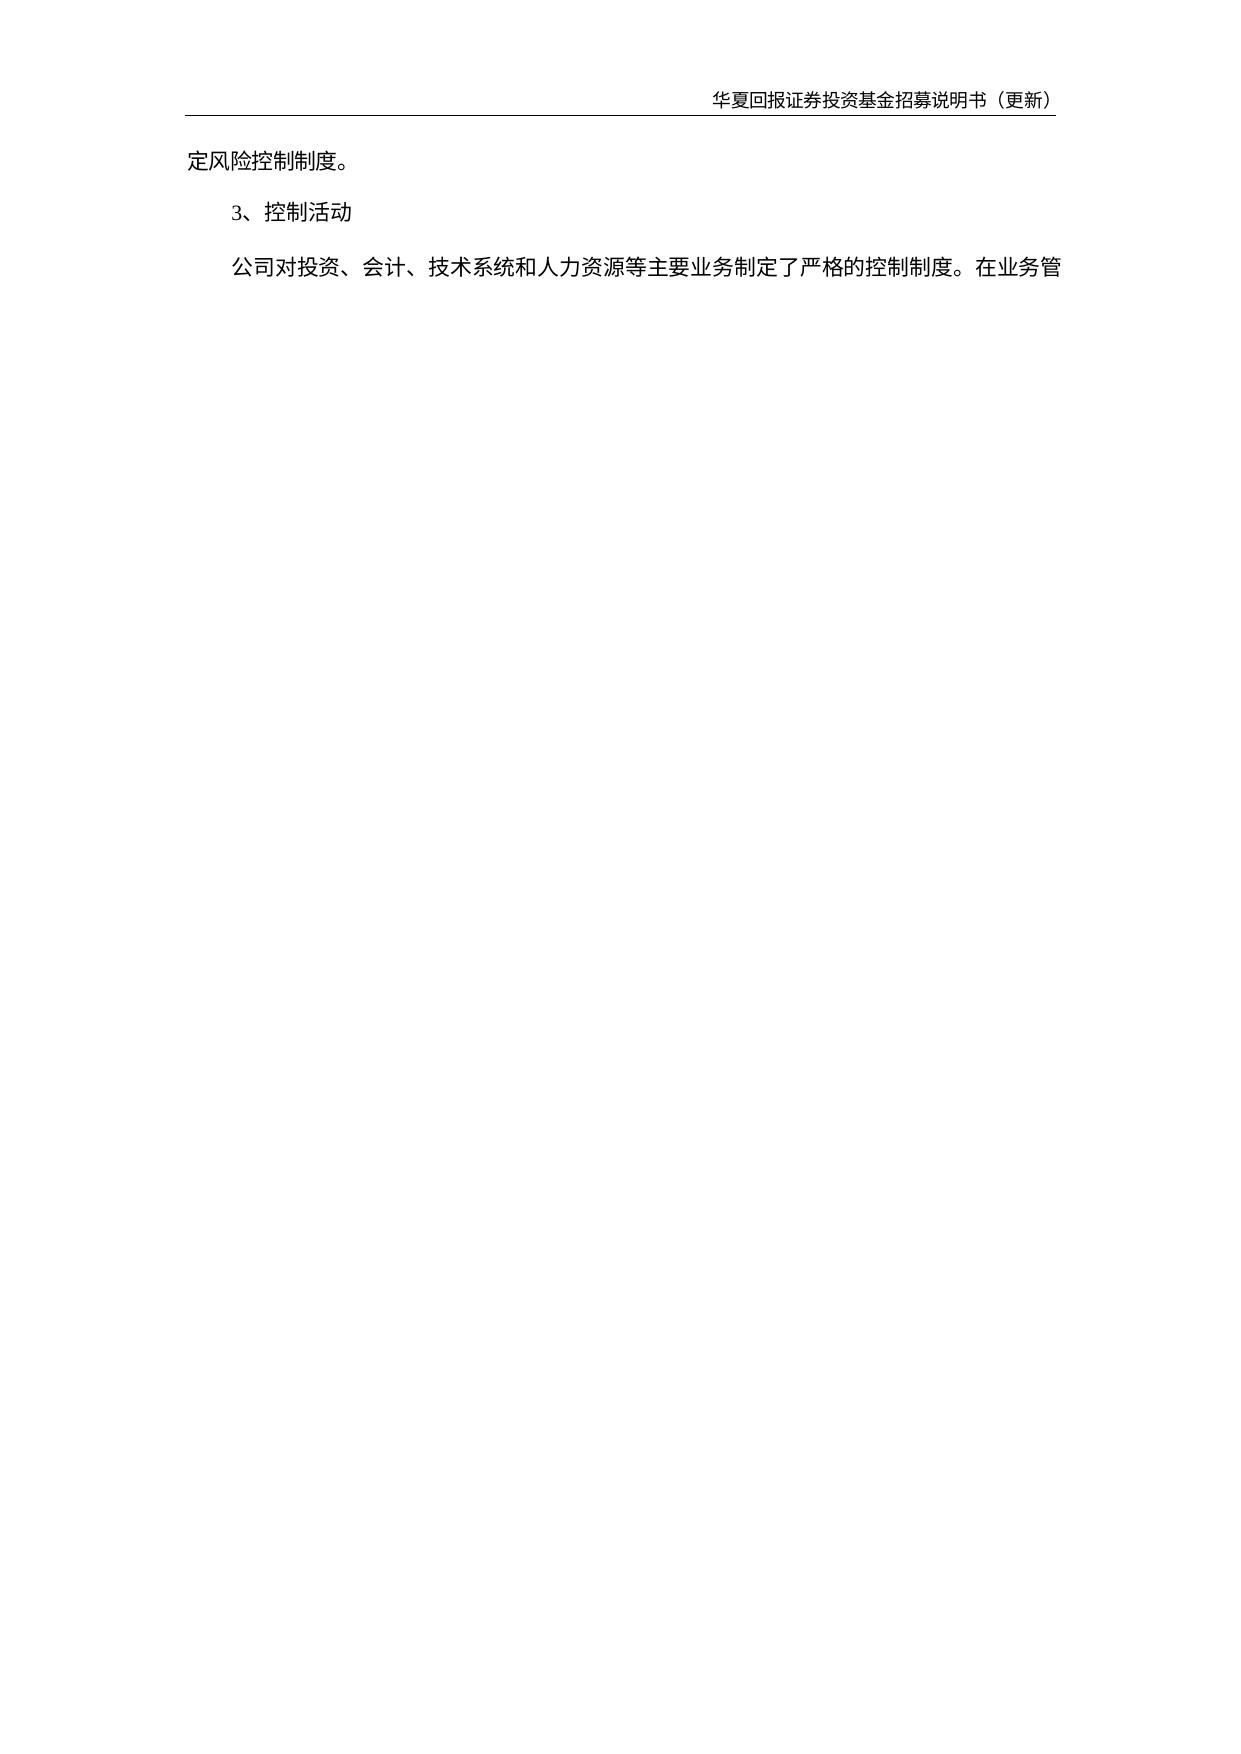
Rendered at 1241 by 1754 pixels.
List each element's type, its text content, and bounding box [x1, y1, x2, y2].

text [187, 144, 1064, 175]
text 3、控制活动 [231, 198, 1101, 226]
text 公司对投资、会计、技术系统和人力资源等主要业务制定了严格的控制制度。在业务管 [231, 250, 1101, 281]
